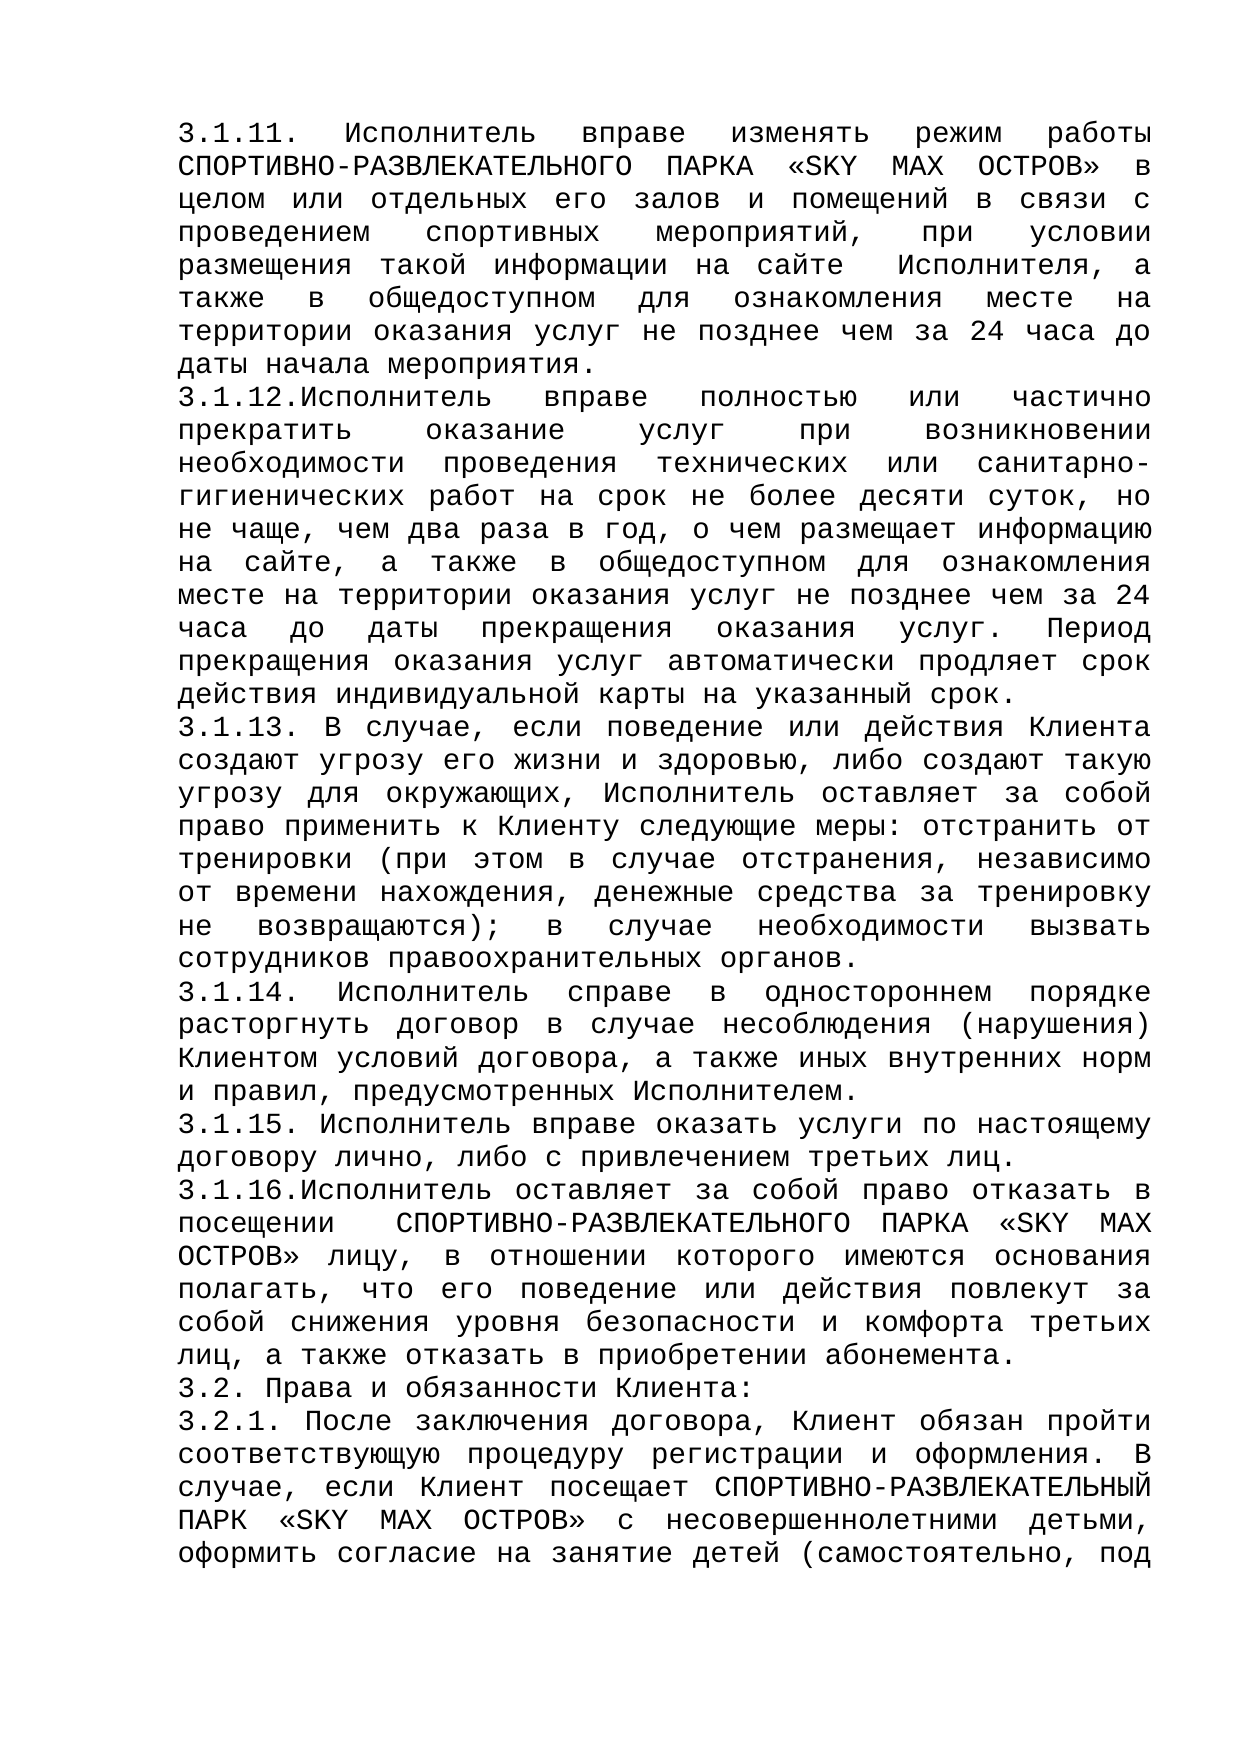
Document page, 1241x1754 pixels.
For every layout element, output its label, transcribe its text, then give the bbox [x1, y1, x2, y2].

text 3.1.16.Исполнитель оставляет за собой право отказать в посещении СПОРТИВНО-РАЗВЛЕКАТЕЛЬНОГО ПАРКА «SKY MAX ОСТРОВ» лицу, в отношении которого имеются основания полагать, что его поведение или действия повлекут за собой снижения уровня безопасности и комфорта третьих лиц, а также отказать в приобретении абонемента. [177, 1175, 1152, 1373]
text 3.1.15. Исполнитель вправе оказать услуги по настоящему договору лично, либо с привлечением третьих лиц. [177, 1109, 1152, 1175]
text 3.1.11. Исполнитель вправе изменять режим работы СПОРТИВНО-РАЗВЛЕКАТЕЛЬНОГО ПАРКА «SKY MAX ОСТРОВ» в целом или отдельных его залов и помещений в связи с проведением спортивных мероприятий, при условии размещения такой информации на сайте Исполнителя, а также в общедоступном для ознакомления месте на территории оказания услуг не позднее чем за 24 часа до даты начала мероприятия. [177, 118, 1152, 382]
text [177, 1406, 1152, 1571]
text 3.1.14. Исполнитель справе в одностороннем порядке расторгнуть договор в случае несоблюдения (нарушения) Клиентом условий договора, а также иных внутренних норм и правил, предусмотренных Исполнителем. [177, 977, 1152, 1109]
text 3.1.13. В случае, если поведение или действия Клиента создают угрозу его жизни и здоровью, либо создают такую угрозу для окружающих, Исполнитель оставляет за собой право применить к Клиенту следующие меры: отстранить от тренировки (при этом в случае отстранения, независимо от времени нахождения, денежные средства за тренировку не возвращаются); в случае необходимости вызвать сотрудников правоохранительных органов. [177, 712, 1152, 977]
text 3.1.12.Исполнитель вправе полностью или частично прекратить оказание услуг при возникновении необходимости проведения технических или санитарно-гигиенических работ на срок не более десяти суток, но не чаще, чем два раза в год, о чем размещает информацию на сайте, а также в общедоступном для ознакомления месте на территории оказания услуг не позднее чем за 24 часа до даты прекращения оказания услуг. Период прекращения оказания услуг автоматически продляет срок действия индивидуальной карты на указанный срок. [177, 382, 1152, 712]
text 3.2. Права и обязанности Клиента: [177, 1373, 1152, 1406]
